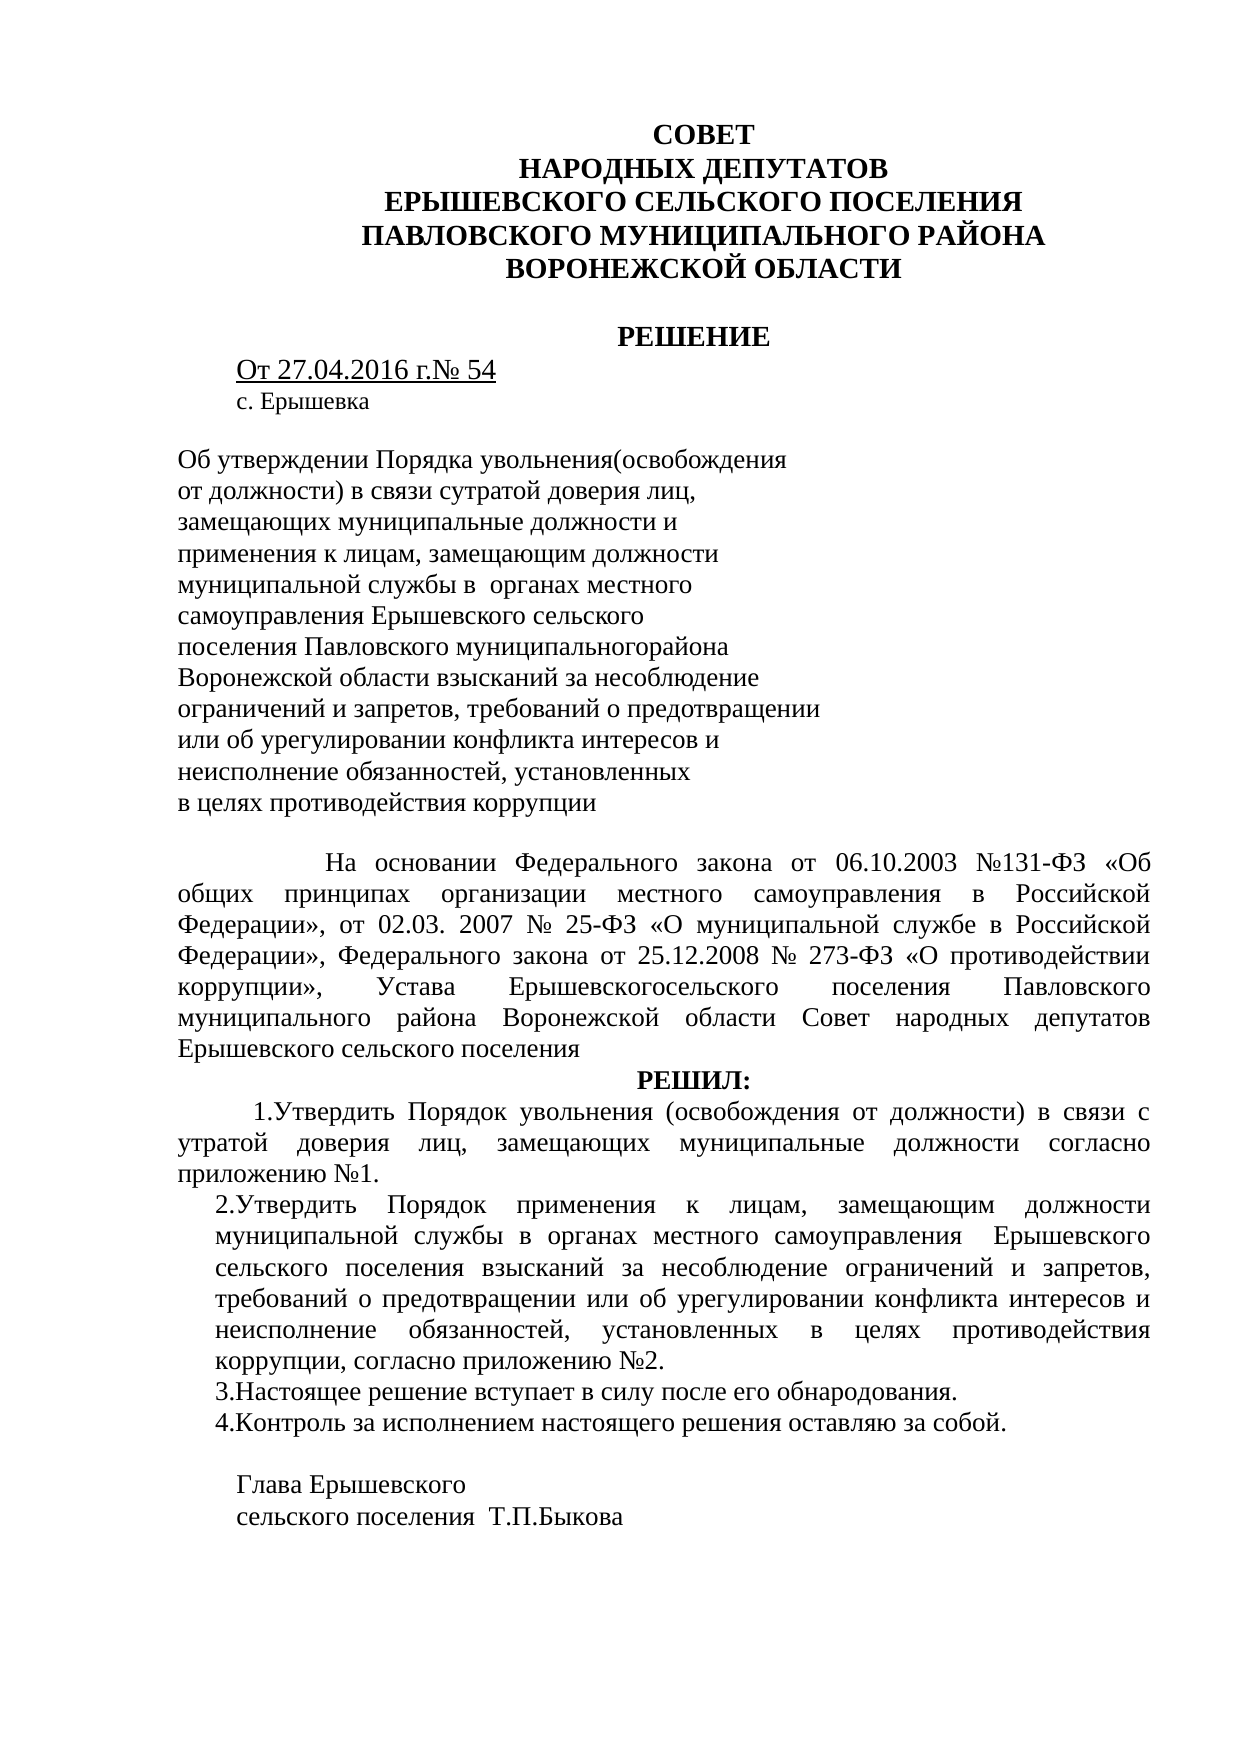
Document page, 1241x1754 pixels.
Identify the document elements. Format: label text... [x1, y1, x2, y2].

text или об урегулировании конфликта интересов и [177, 723, 1152, 755]
text ограничений и запретов, требований о предотвращении [177, 692, 1152, 723]
text ВОРОНЕЖСКОЙ ОБЛАСТИ [177, 252, 1171, 285]
text ПАВЛОВСКОГО МУНИЦИПАЛЬНОГО РАЙОНА [177, 218, 1171, 252]
text На основании Федерального закона от 06.10.2003 №131-ФЗ «Об общих принципах организации местного самоуправления в Российской Федерации», от 02.03. 2007 № 25-ФЗ «О муниципальной службе в Российской Федерации», Федерального закона от 25.12.2008 № 273-ФЗ «О противодействии коррупции», Устава Ерышевскогосельского поселения Павловского муниципального района Воронежской области Совет народных депутатов Ерышевского сельского поселения [177, 846, 1152, 1064]
text РЕШЕНИЕ [177, 319, 1152, 352]
text НАРОДНЫХ ДЕПУТАТОВ [177, 151, 1171, 184]
text Воронежской области взысканий за несоблюдение [177, 661, 1152, 692]
text сельского поселения Т.П.Быкова [177, 1500, 1152, 1531]
text поселения Павловского муниципальногорайона [177, 630, 1152, 661]
text с. Ерышевка [177, 386, 1152, 414]
text 2.Утвердить Порядок применения к лицам, замещающим должности муниципальной службы в органах местного самоуправления Ерышевского сельского поселения взысканий за несоблюдение ограничений и запретов, требований о предотвращении или об урегулировании конфликта интересов и неисполнение обязанностей, установленных в целях противодействия коррупции, согласно приложению №2. [215, 1188, 1152, 1375]
text 4.Контроль за исполнением настоящего решения оставляю за собой. [215, 1406, 1152, 1437]
text применения к лицам, замещающим должности [177, 537, 1152, 568]
text от должности) в связи сутратой доверия лиц, [177, 474, 1152, 506]
text Об утверждении Порядка увольнения(освобождения [177, 443, 1152, 474]
text От 27.04.2016 г.№ 54 [177, 352, 1152, 386]
text ЕРЫШЕВСКОГО СЕЛЬСКОГО ПОСЕЛЕНИЯ [177, 184, 1171, 218]
text в целях противодействия коррупции [177, 786, 1152, 817]
text РЕШИЛ: [177, 1064, 1152, 1095]
text СОВЕТ [177, 117, 1171, 151]
text самоуправления Ерышевского сельского [177, 599, 1152, 630]
text 1.Утвердить Порядок увольнения (освобождения от должности) в связи с утратой доверия лиц, замещающих муниципальные должности согласно приложению №1. [177, 1095, 1152, 1188]
text неисполнение обязанностей, установленных [177, 755, 1152, 786]
text 3.Настоящее решение вступает в силу после его обнародования. [215, 1375, 1152, 1406]
text Глава Ерышевского [177, 1469, 1152, 1500]
text замещающих муниципальные должности и [177, 506, 1152, 537]
text муниципальной службы в органах местного [177, 568, 1152, 599]
